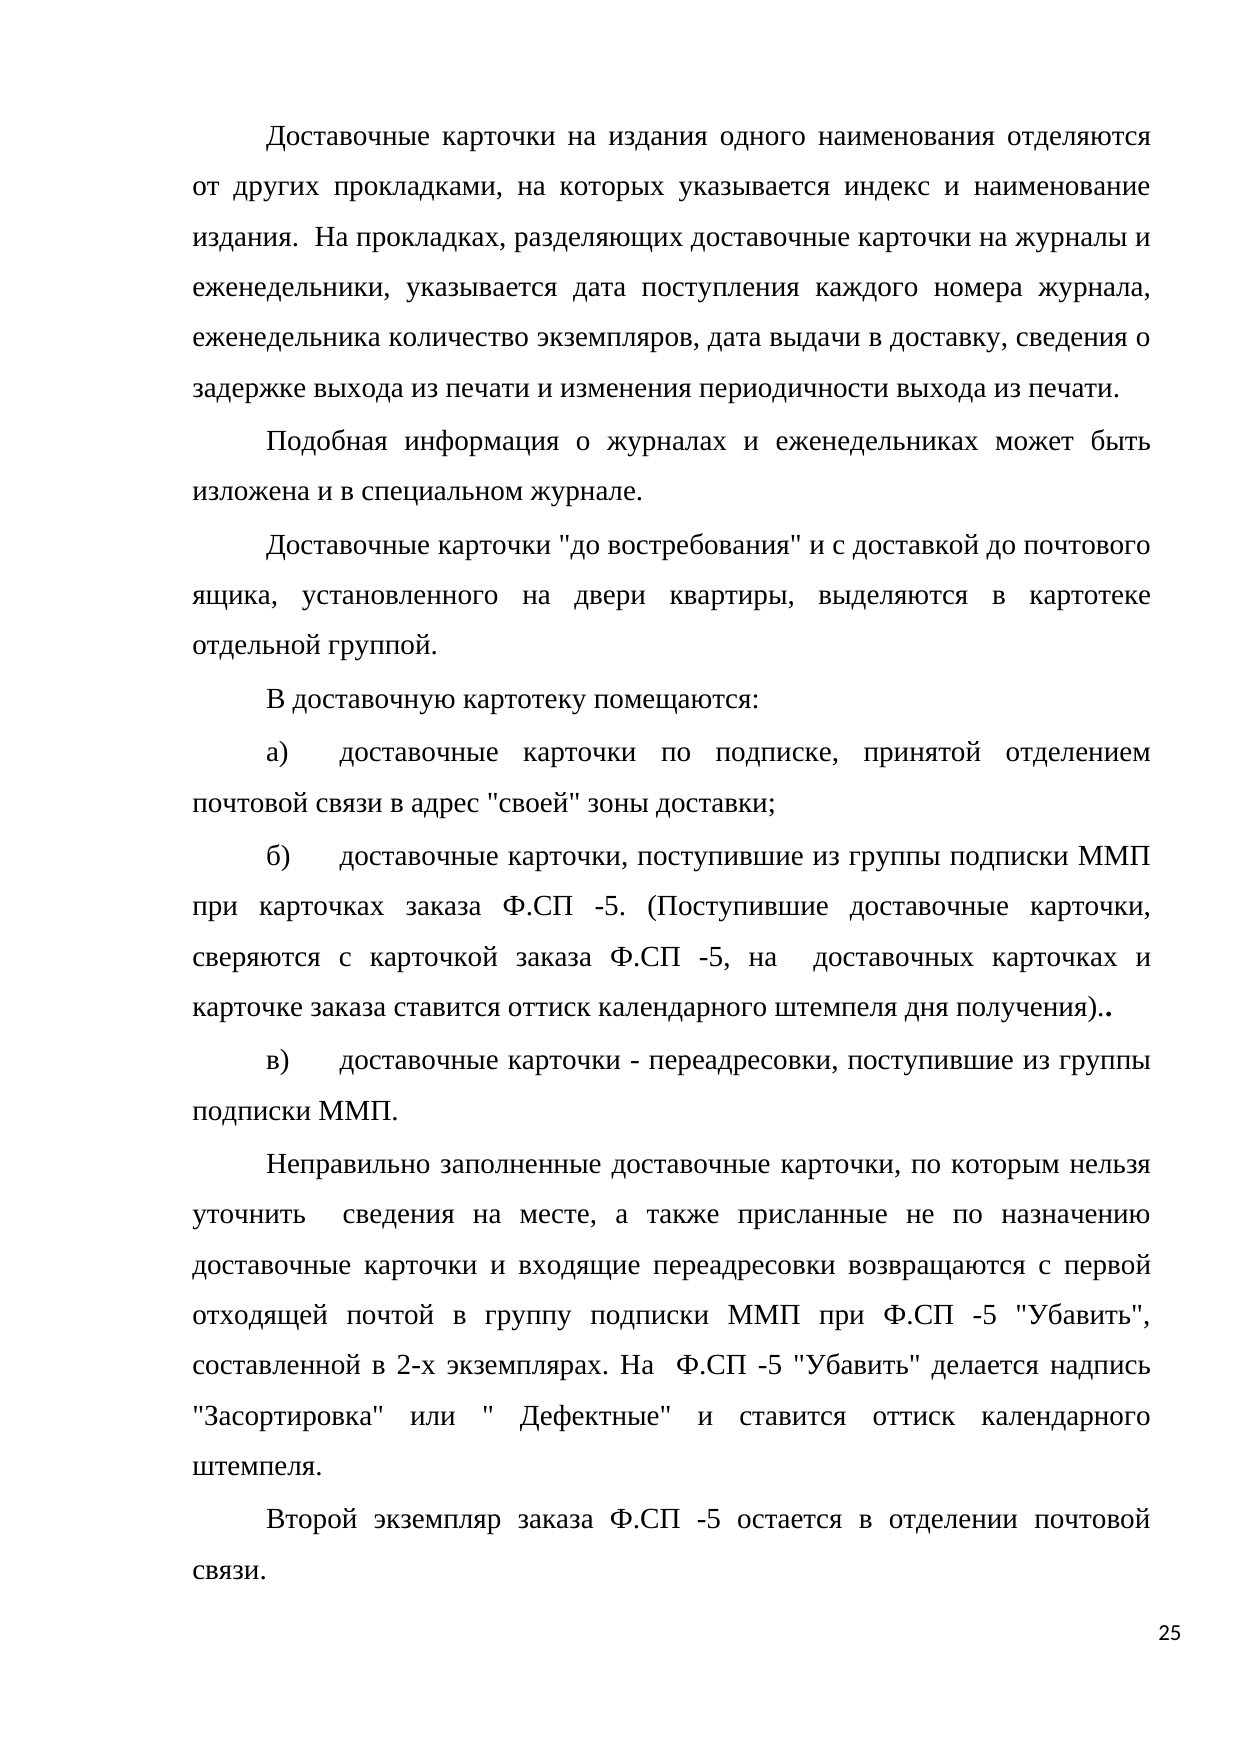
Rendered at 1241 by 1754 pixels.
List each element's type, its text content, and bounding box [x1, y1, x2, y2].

text а) доставочные карточки по подписке, принятой отделением почтовой связи в адрес "своей" зоны доставки; [192, 734, 1152, 818]
text б) доставочные карточки, поступившие из группы подписки ММП при карточках заказа Ф.СП -5. (Поступившие доставочные карточки, сверяются с карточкой заказа Ф.СП -5, на доставочных карточках и карточке заказа ставится оттиск календарного штемпеля дня получения).. [192, 838, 1152, 1023]
text Неправильно заполненные доставочные карточки, по которым нельзя уточнить сведения на месте, а также присланные не по назначению доставочные карточки и входящие переадресовки возвращаются с первой отходящей почтой в группу подписки ММП при Ф.СП -5 "Убавить", составленной в 2-х экземплярах. На Ф.СП -5 "Убавить" делается надпись "Засортировка" или " Дефектные" и ставится оттиск календарного штемпеля. [192, 1146, 1152, 1482]
text В доставочную картотеку помещаются: [192, 681, 1152, 714]
text Доставочные карточки на издания одного наименования отделяются от других прокладками, на которых указывается индекс и наименование издания. На прокладках, разделяющих доставочные карточки на журналы и еженедельники, указывается дата поступления каждого номера журнала, еженедельника количество экземпляров, дата выдачи в доставку, сведения о задержке выхода из печати и изменения периодичности выхода из печати. [192, 118, 1152, 403]
text Второй экземпляр заказа Ф.СП -5 остается в отделении почтовой связи. [192, 1502, 1152, 1585]
text Подобная информация о журналах и еженедельниках может быть изложена и в специальном журнале. [192, 423, 1152, 507]
text в) доставочные карточки - переадресовки, поступившие из группы подписки ММП. [192, 1042, 1152, 1126]
text Доставочные карточки "до востребования" и с доставкой до почтового ящика, установленного на двери квартиры, выделяются в картотеке отдельной группой. [192, 527, 1152, 661]
